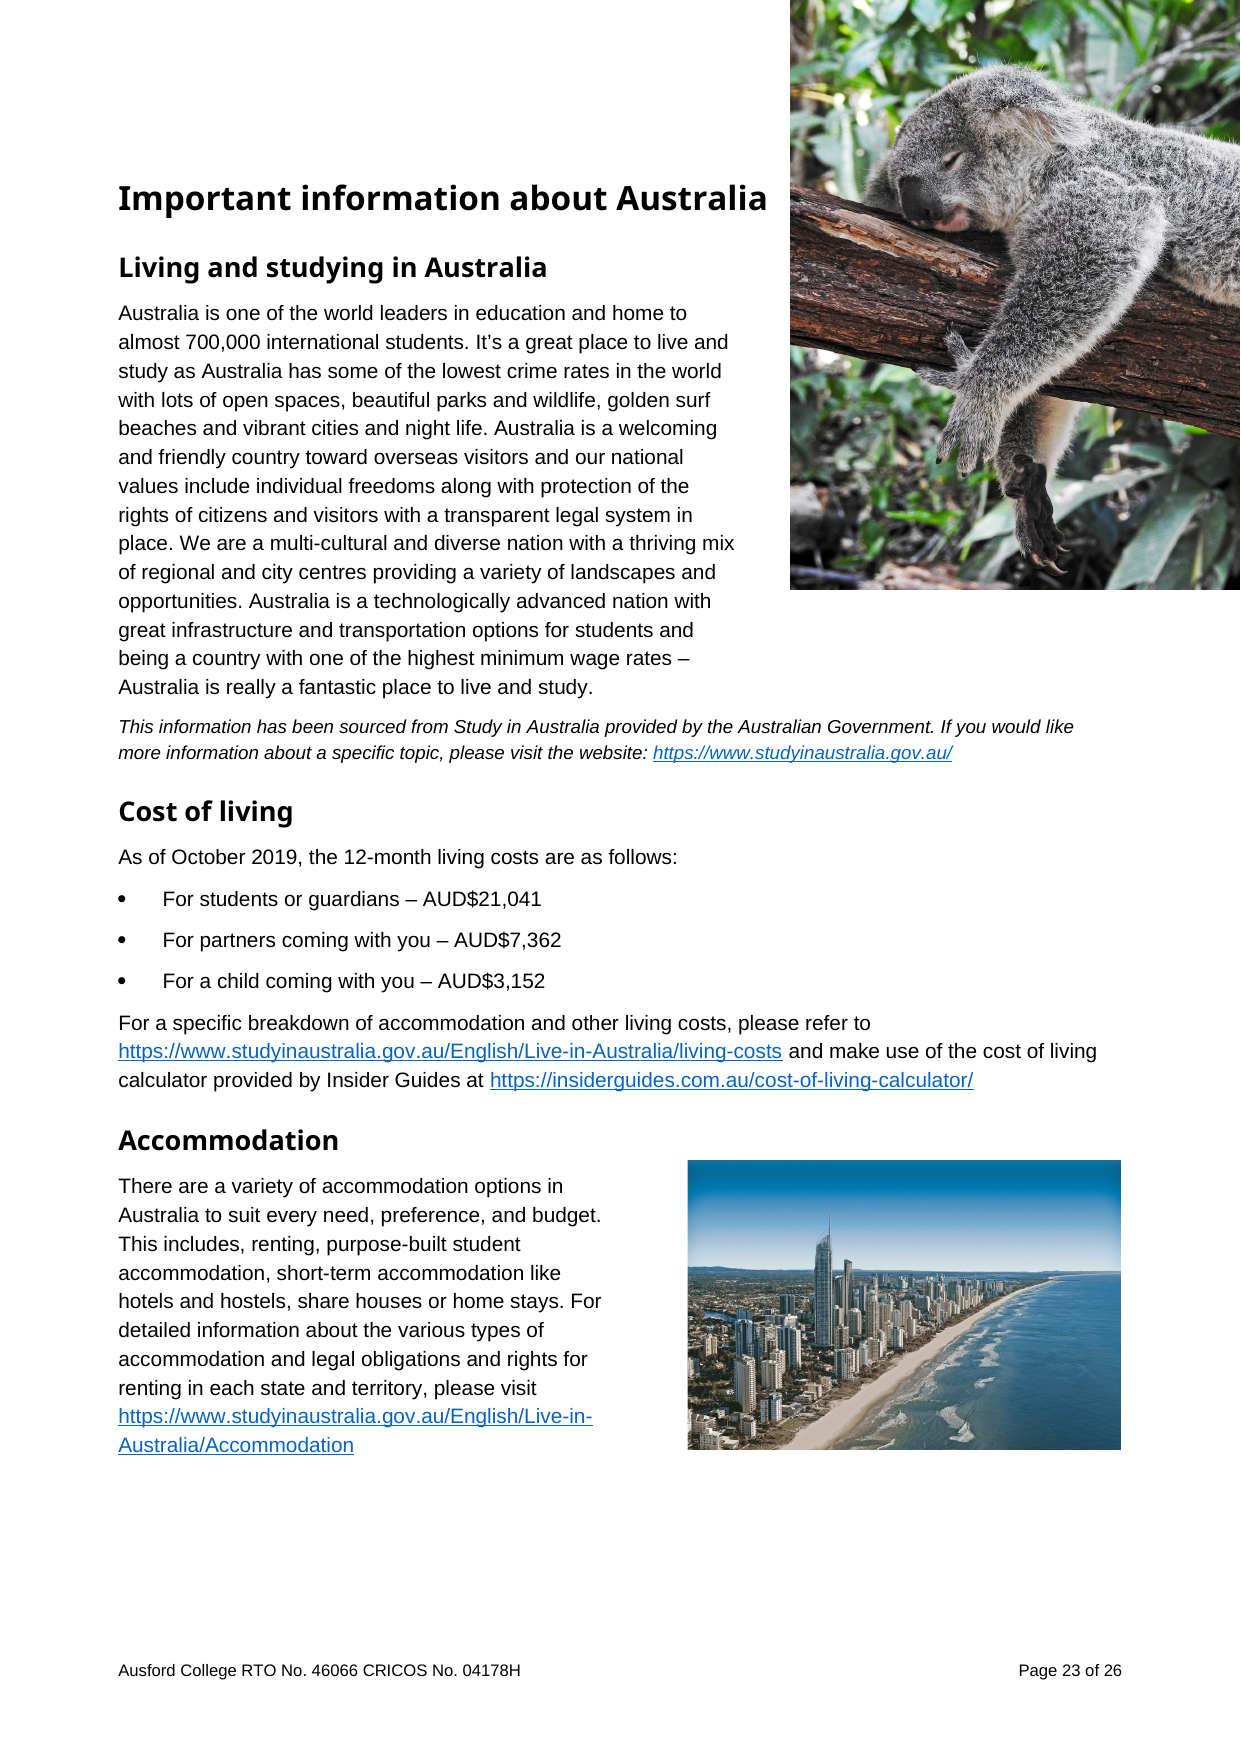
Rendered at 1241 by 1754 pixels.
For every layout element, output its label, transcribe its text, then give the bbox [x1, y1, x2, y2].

text For partners coming with you – AUD$7,362 [118, 928, 1122, 952]
text This information has been sourced from Study in Australia provided by the Australian Government. If you would like more information about a specific topic, please visit the website: https://www.studyinaustralia.gov.au/ [118, 716, 1122, 764]
text For a child coming with you – AUD$3,152 [118, 969, 1122, 993]
picture [687, 1193, 1121, 1450]
subtitle Living and studying in Australia [118, 249, 1122, 286]
text For a specific breakdown of accommodation and other living costs, please refer to https://www.studyinaustralia.gov.au/English/Live-in-Australia/living-costs and make use of the cost of living calculator provided by Insider Guides at https://insiderguides.com.au/cost-of-living-calculator/ [118, 1011, 1122, 1092]
text For students or guardians – AUD$21,041 [118, 886, 1122, 911]
text There are a variety of accommodation options in Australia to suit every need, preference, and budget. This includes, renting, purpose-built student accommodation, short-term accommodation like hotels and hostels, share houses or home stays. For detailed information about the various types of accommodation and legal obligations and rights for renting in each state and territory, please visit https://www.studyinaustralia.gov.au/English/Live-in-Australia/Accommodation [118, 1174, 620, 1457]
subtitle Accommodation [118, 1122, 1122, 1159]
text As of October 2019, the 12-month living costs are as follows: [118, 845, 1122, 869]
subtitle Important information about Australia [118, 175, 1122, 220]
text Australia is one of the world leaders in education and home to almost 700,000 international students. It’s a great place to live and study as Australia has some of the lowest crime rates in the world with lots of open spaces, beautiful parks and wildlife, golden surf beaches and vibrant cities and night life. Australia is a welcoming and friendly country toward overseas visitors and our national values include individual freedoms along with protection of the rights of citizens and visitors with a transparent legal system in place. We are a multi-cultural and diverse nation with a thriving mix of regional and city centres providing a variety of landscapes and opportunities. Australia is a technologically advanced nation with great infrastructure and transportation options for students and being a country with one of the highest minimum wage rates – Australia is really a fantastic place to live and study. [118, 301, 738, 699]
subtitle Cost of living [118, 793, 1122, 830]
picture [1090, 1160, 1121, 1164]
picture [790, 0, 1240, 590]
picture [687, 1160, 820, 1164]
